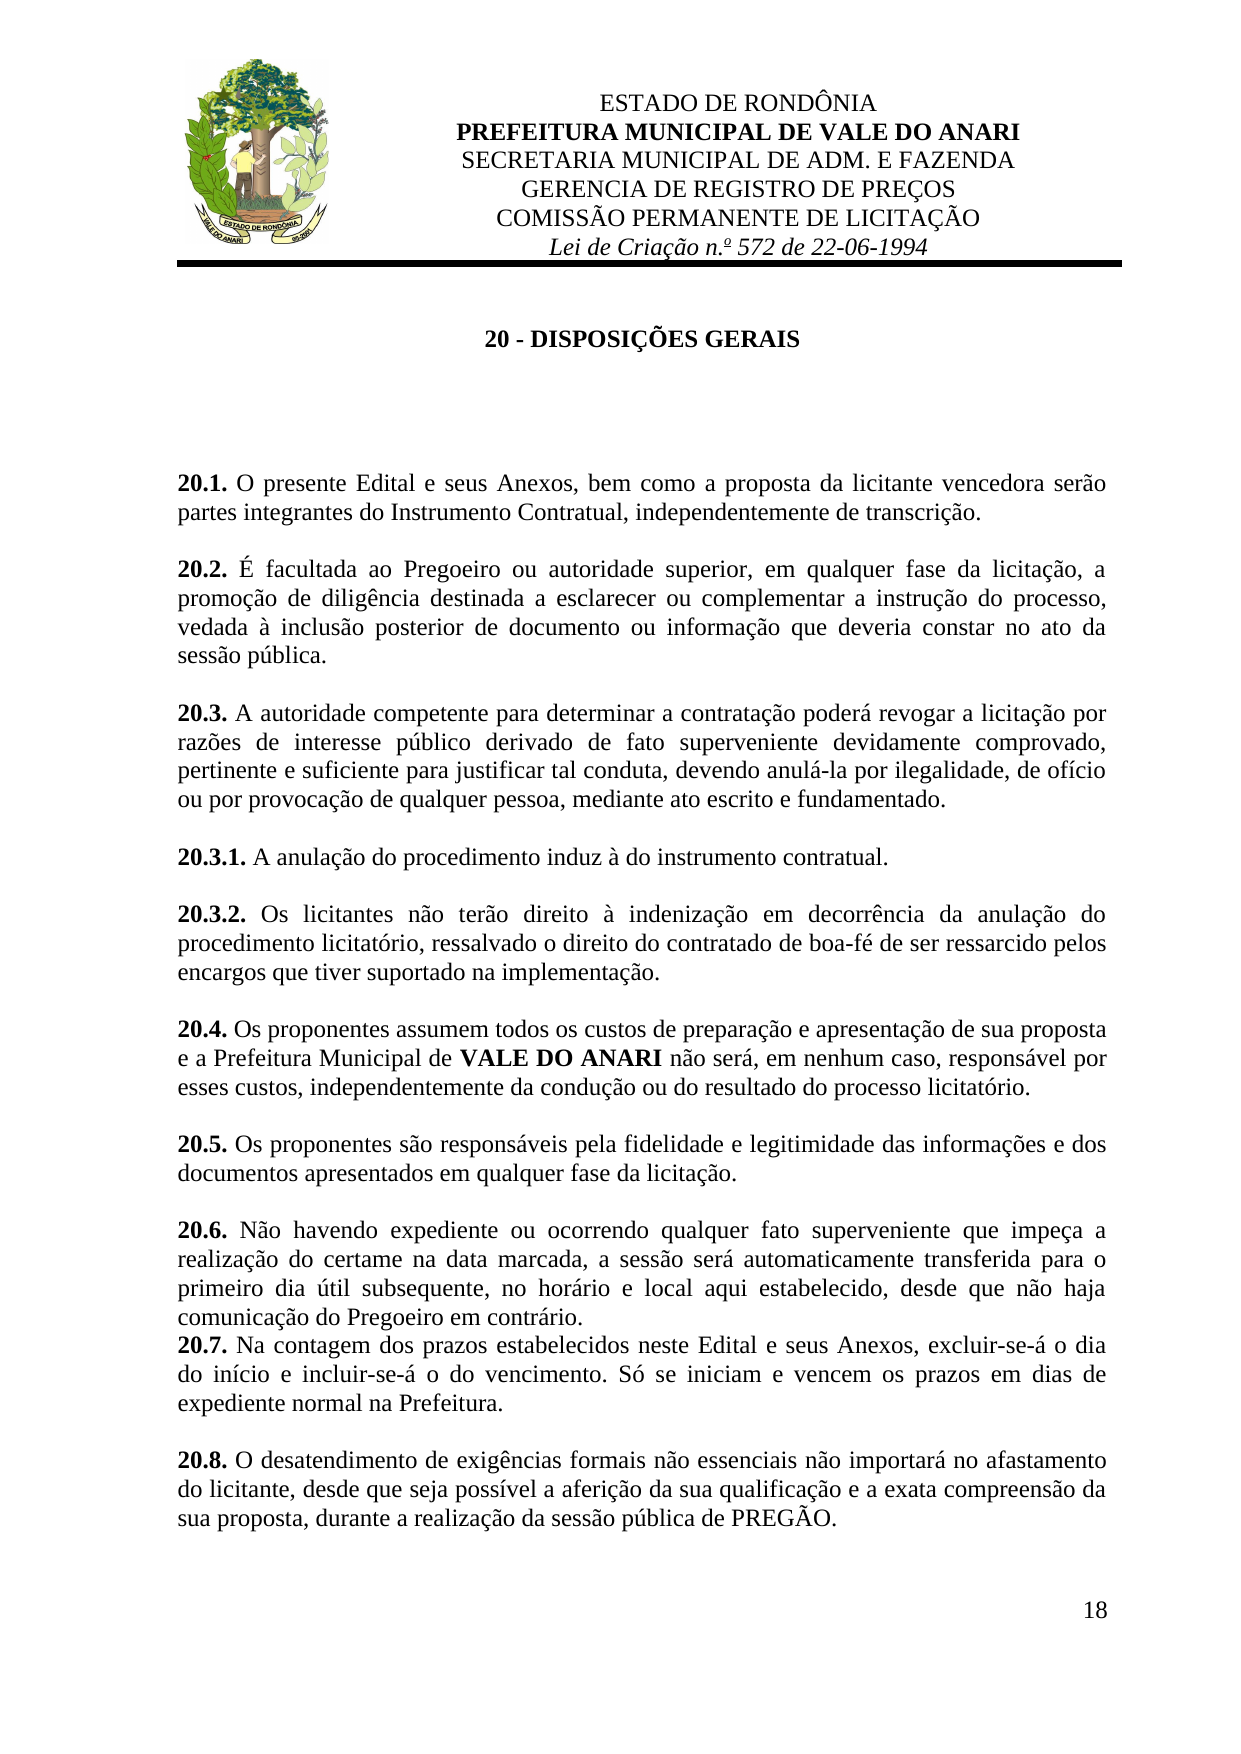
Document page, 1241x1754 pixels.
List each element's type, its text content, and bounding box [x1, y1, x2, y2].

text 20.3.1. A anulação do procedimento induz à do instrumento contratual. [177, 842, 1107, 870]
text 20.2. É facultada ao Pregoeiro ou autoridade superior, em qualquer fase da licitação, a promoção de diligência destinada a esclarecer ou complementar a instrução do processo, vedada à inclusão posterior de documento ou informação que deveria constar no ato da sessão pública. [177, 554, 1107, 669]
text 20.1. O presente Edital e seus Anexos, bem como a proposta da licitante vencedora serão partes integrantes do Instrumento Contratual, independentemente de transcrição. [177, 468, 1107, 525]
text 20.3. A autoridade competente para determinar a contratação poderá revogar a licitação por razões de interesse público derivado de fato superveniente devidamente comprovado, pertinente e suficiente para justificar tal conduta, devendo anulá-la por ilegalidade, de ofício ou por provocação de qualquer pessoa, mediante ato escrito e fundamentado. [177, 698, 1107, 813]
text 20.3.2. Os licitantes não terão direito à indenização em decorrência da anulação do procedimento licitatório, ressalvado o direito do contratado de boa-fé de ser ressarcido pelos encargos que tiver suportado na implementação. [177, 899, 1107, 985]
text 20.6. Não havendo expediente ou ocorrendo qualquer fato superveniente que impeça a realização do certame na data marcada, a sessão será automaticamente transferida para o primeiro dia útil subsequente, no horário e local aqui estabelecido, desde que não haja comunicação do Pregoeiro em contrário. [177, 1215, 1107, 1330]
text 20.5. Os proponentes são responsáveis pela fidelidade e legitimidade das informações e dos documentos apresentados em qualquer fase da licitação. [177, 1129, 1107, 1187]
text 20.8. O desatendimento de exigências formais não essenciais não importará no afastamento do licitante, desde que seja possível a aferição da sua qualificação e a exata compreensão da sua proposta, durante a realização da sessão pública de PREGÃO. [177, 1445, 1107, 1532]
text 20.7. Na contagem dos prazos estabelecidos neste Edital e seus Anexos, excluir-se-á o dia do início e incluir-se-á o do vencimento. Só se iniciam e vencem os prazos em dias de expediente normal na Prefeitura. [177, 1330, 1107, 1417]
text 20.4. Os proponentes assumem todos os custos de preparação e apresentação de sua proposta e a Prefeitura Municipal de VALE DO ANARI não será, em nenhum caso, responsável por esses custos, independentemente da condução ou do resultado do processo licitatório. [177, 1014, 1107, 1100]
picture [184, 59, 329, 244]
text 20 - DISPOSIÇÕES GERAIS [177, 324, 1107, 353]
